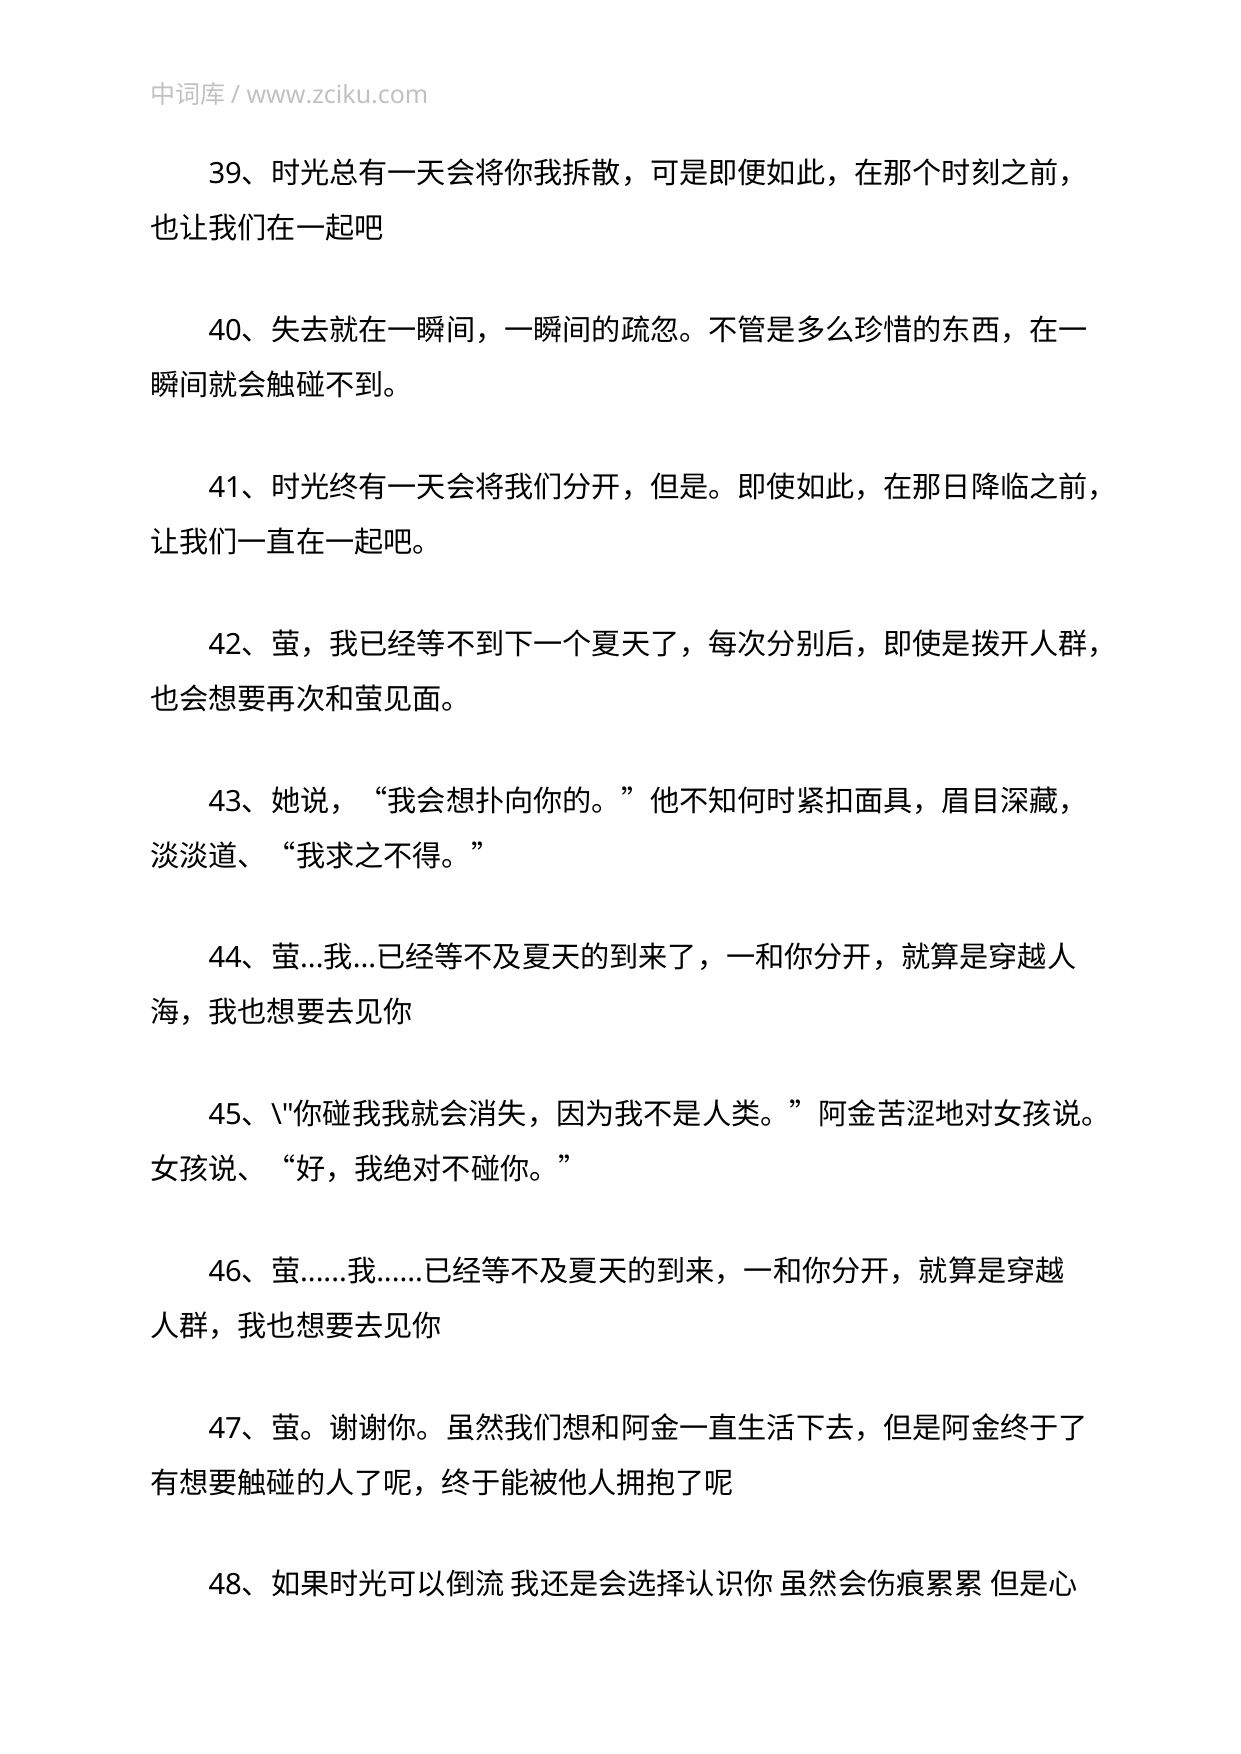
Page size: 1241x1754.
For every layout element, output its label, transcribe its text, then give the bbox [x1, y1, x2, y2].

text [150, 1561, 1090, 1603]
text 45、\"你碰我我就会消失，因为我不是人类。”阿金苦涩地对女孩说。女孩说、“好，我绝对不碰你。” [150, 1091, 1090, 1188]
text 39、时光总有一天会将你我拆散，可是即便如此，在那个时刻之前，也让我们在一起吧 [150, 150, 1090, 247]
text 46、萤......我......已经等不及夏天的到来，一和你分开，就算是穿越人群，我也想要去见你 [150, 1247, 1090, 1345]
text 43、她说，“我会想扑向你的。”他不知何时紧扣面具，眉目深藏，淡淡道、“我求之不得。” [150, 777, 1090, 874]
text 41、时光终有一天会将我们分开，但是。即使如此，在那日降临之前，让我们一直在一起吧。 [150, 463, 1090, 561]
text 44、萤...我...已经等不及夏天的到来了，一和你分开，就算是穿越人海，我也想要去见你 [150, 934, 1090, 1031]
text 47、萤。谢谢你。虽然我们想和阿金一直生活下去，但是阿金终于了有想要触碰的人了呢，终于能被他人拥抱了呢 [150, 1404, 1090, 1501]
text 42、萤，我已经等不到下一个夏天了，每次分别后，即使是拨开人群，也会想要再次和萤见面。 [150, 620, 1090, 718]
text 40、失去就在一瞬间，一瞬间的疏忽。不管是多么珍惜的东西，在一瞬间就会触碰不到。 [150, 307, 1090, 404]
